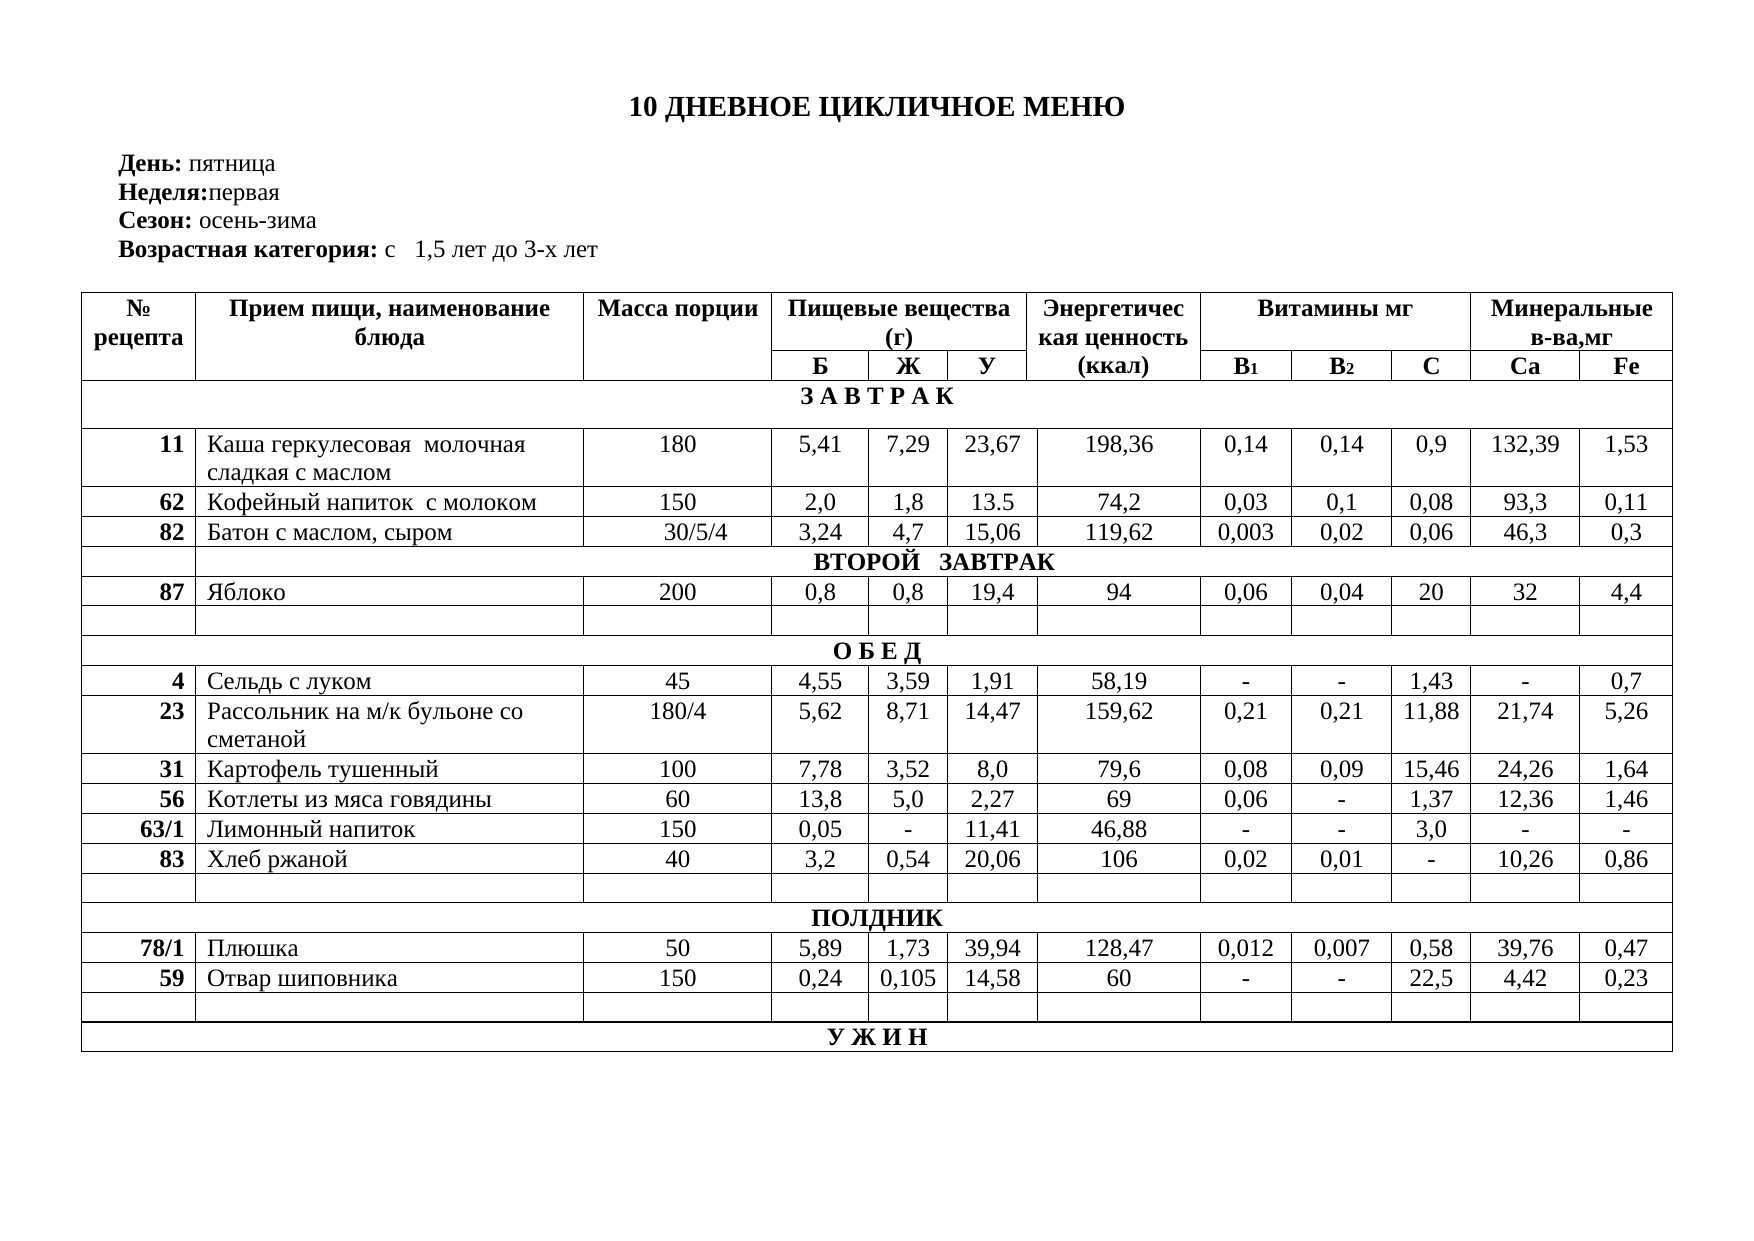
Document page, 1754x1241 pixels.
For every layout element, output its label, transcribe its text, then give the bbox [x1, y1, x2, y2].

table_cell [1038, 993, 1200, 1021]
table_cell [1201, 606, 1291, 635]
table_cell 4,42 [1471, 963, 1579, 992]
table_cell 11,88 [1392, 696, 1470, 753]
table_cell [1038, 874, 1200, 902]
table_cell 21,74 [1471, 696, 1579, 753]
table_cell 30/5/4 [584, 517, 771, 546]
table_cell [948, 993, 1037, 1021]
table_cell Хлеб ржаной [196, 844, 583, 872]
table_cell С [1392, 351, 1470, 380]
table_cell [869, 606, 947, 635]
table_cell 46,3 [1471, 517, 1579, 546]
table_cell 22,5 [1392, 963, 1470, 992]
table_cell [869, 993, 947, 1021]
table_cell 62 [82, 487, 195, 516]
table_cell Батон с маслом, сыром [196, 517, 583, 546]
table_cell [196, 606, 583, 635]
table_cell 1,73 [869, 933, 947, 962]
table_cell - [1580, 814, 1672, 843]
table_cell 198,36 [1038, 429, 1200, 486]
table_cell 0,003 [1201, 517, 1291, 546]
table_cell 150 [584, 487, 771, 516]
table_cell 0,14 [1201, 429, 1291, 486]
table_cell 5,0 [869, 784, 947, 813]
table_cell 69 [1038, 784, 1200, 813]
table_cell 0,58 [1392, 933, 1470, 962]
table_cell 0,8 [772, 577, 868, 605]
table_cell Отвар шиповника [196, 963, 583, 992]
table_cell [82, 547, 195, 576]
table_cell Яблоко [196, 577, 583, 605]
table_cell [584, 606, 771, 635]
table_cell Рассольник на м/к бульоне со сметаной [196, 696, 583, 753]
table_cell 56 [82, 784, 195, 813]
table_cell 13,8 [772, 784, 868, 813]
table_cell 0,007 [1292, 933, 1391, 962]
table_cell 1,37 [1392, 784, 1470, 813]
table_cell Плюшка [196, 933, 583, 962]
text 10 ДНЕВНОЕ ЦИКЛИЧНОЕ МЕНЮ [118, 89, 1636, 122]
table_cell У Ж И Н [82, 1023, 1672, 1051]
table_header Минеральные в-ва,мг [1471, 293, 1672, 350]
table_cell [1580, 993, 1672, 1021]
table_cell 119,62 [1038, 517, 1200, 546]
table_cell [1392, 606, 1470, 635]
table_cell 5,41 [772, 429, 868, 486]
table_cell [82, 874, 195, 902]
table_cell - [1201, 666, 1291, 695]
table_cell 0,04 [1292, 577, 1391, 605]
table_cell - [1292, 814, 1391, 843]
table_cell [1580, 874, 1672, 902]
table_cell Сельдь с луком [196, 666, 583, 695]
table_cell Картофель тушенный [196, 754, 583, 783]
table_cell 0,1 [1292, 487, 1391, 516]
table_cell [82, 993, 195, 1021]
table_cell [948, 874, 1037, 902]
table_cell Fe [1580, 351, 1672, 380]
table_cell 0,21 [1292, 696, 1391, 753]
table_cell 3,52 [869, 754, 947, 783]
table_cell В2 [1292, 351, 1391, 380]
table_cell 106 [1038, 844, 1200, 872]
table_cell [1580, 606, 1672, 635]
table_cell 0,012 [1201, 933, 1291, 962]
table_cell 150 [584, 963, 771, 992]
table_cell 3,24 [772, 517, 868, 546]
table_cell 7,78 [772, 754, 868, 783]
table_cell 1,8 [869, 487, 947, 516]
table_header Масса порции [584, 293, 771, 380]
table_cell 4 [82, 666, 195, 695]
table_cell 5,26 [1580, 696, 1672, 753]
table_cell 3,0 [1392, 814, 1470, 843]
table_cell 31 [82, 754, 195, 783]
table_cell 0,8 [869, 577, 947, 605]
table_cell [1292, 993, 1391, 1021]
table_cell 58,19 [1038, 666, 1200, 695]
table_cell 0,24 [772, 963, 868, 992]
table_cell 0,7 [1580, 666, 1672, 695]
table_cell 8,0 [948, 754, 1037, 783]
table_cell 0,11 [1580, 487, 1672, 516]
table_cell 0,01 [1292, 844, 1391, 872]
table_cell [584, 993, 771, 1021]
table_cell 50 [584, 933, 771, 962]
table_cell 180 [584, 429, 771, 486]
table_cell Каша геркулесовая молочная сладкая с маслом [196, 429, 583, 486]
table_cell 0,06 [1201, 577, 1291, 605]
table_cell [196, 874, 583, 902]
table_cell 0,02 [1292, 517, 1391, 546]
table_cell У [948, 351, 1026, 380]
table_cell 14,58 [948, 963, 1037, 992]
table_cell 0,9 [1392, 429, 1470, 486]
table_cell 19,4 [948, 577, 1037, 605]
text День: пятница [118, 148, 1636, 177]
table_cell [869, 874, 947, 902]
table_cell 4,4 [1580, 577, 1672, 605]
table_cell 14,47 [948, 696, 1037, 753]
table_cell 0,06 [1392, 517, 1470, 546]
table_cell 32 [1471, 577, 1579, 605]
table_cell Б [772, 351, 868, 380]
table_cell 8,71 [869, 696, 947, 753]
table_cell [1038, 606, 1200, 635]
table_cell 5,62 [772, 696, 868, 753]
table_cell 15,06 [948, 517, 1037, 546]
table_cell 159,62 [1038, 696, 1200, 753]
table_cell 1,43 [1392, 666, 1470, 695]
table_cell 74,2 [1038, 487, 1200, 516]
table_header № рецепта [82, 293, 195, 380]
table_cell 0,02 [1201, 844, 1291, 872]
table_cell 11,41 [948, 814, 1037, 843]
table_cell ПОЛДНИК [82, 903, 1672, 932]
table_cell 0,3 [1580, 517, 1672, 546]
table_cell 63/1 [82, 814, 195, 843]
table_cell О Б Е Д [82, 636, 1672, 665]
table_cell 1,64 [1580, 754, 1672, 783]
table_cell - [1292, 784, 1391, 813]
table_cell 1,91 [948, 666, 1037, 695]
table_cell 78/1 [82, 933, 195, 962]
table_cell 24,26 [1471, 754, 1579, 783]
table_cell [196, 993, 583, 1021]
table_cell [772, 874, 868, 902]
table_cell 0,14 [1292, 429, 1391, 486]
table_cell 128,47 [1038, 933, 1200, 962]
table_cell 5,89 [772, 933, 868, 962]
table_cell 45 [584, 666, 771, 695]
table_cell 132,39 [1471, 429, 1579, 486]
table_cell В1 [1201, 351, 1291, 380]
table_cell [1292, 874, 1391, 902]
table_cell 46,88 [1038, 814, 1200, 843]
table_cell 39,94 [948, 933, 1037, 962]
table_cell 180/4 [584, 696, 771, 753]
table_cell 20,06 [948, 844, 1037, 872]
table_cell 4,7 [869, 517, 947, 546]
table_cell 15,46 [1392, 754, 1470, 783]
table_cell 3,2 [772, 844, 868, 872]
table_cell - [1471, 814, 1579, 843]
table_cell 82 [82, 517, 195, 546]
table_cell 0,86 [1580, 844, 1672, 872]
table_cell 0,23 [1580, 963, 1672, 992]
table_cell Лимонный напиток [196, 814, 583, 843]
table_cell 23,67 [948, 429, 1037, 486]
table_cell 60 [1038, 963, 1200, 992]
table_cell 12,36 [1471, 784, 1579, 813]
table_cell [1292, 606, 1391, 635]
table_header Пищевые вещества (г) [772, 293, 1026, 350]
table_cell - [1292, 666, 1391, 695]
table_cell 0,03 [1201, 487, 1291, 516]
table_cell 0,54 [869, 844, 947, 872]
table_cell 0,09 [1292, 754, 1391, 783]
text Неделя:первая [118, 177, 1636, 206]
table_cell 13.5 [948, 487, 1037, 516]
table_cell 83 [82, 844, 195, 872]
table_cell [1471, 993, 1579, 1021]
table_cell 39,76 [1471, 933, 1579, 962]
table_cell 0,08 [1392, 487, 1470, 516]
table_cell [772, 606, 868, 635]
table_cell 2,0 [772, 487, 868, 516]
table_cell 7,29 [869, 429, 947, 486]
table_cell - [1292, 963, 1391, 992]
table_cell 79,6 [1038, 754, 1200, 783]
table_cell 60 [584, 784, 771, 813]
table_cell 20 [1392, 577, 1470, 605]
table_cell 0,05 [772, 814, 868, 843]
table_cell ВТОРОЙ ЗАВТРАК [196, 547, 1672, 576]
table_cell [948, 606, 1037, 635]
table_cell [1201, 993, 1291, 1021]
table_cell [772, 993, 868, 1021]
table_cell 4,55 [772, 666, 868, 695]
table_cell 2,27 [948, 784, 1037, 813]
table_header Энергетическая ценность (ккал) [1027, 293, 1200, 380]
table_cell 23 [82, 696, 195, 753]
table_cell 150 [584, 814, 771, 843]
table_cell 87 [82, 577, 195, 605]
table_cell 1,46 [1580, 784, 1672, 813]
table_cell 59 [82, 963, 195, 992]
table_cell [1201, 874, 1291, 902]
table_header Прием пищи, наименование блюда [196, 293, 583, 380]
text Возрастная категория: с 1,5 лет до 3-х лет [118, 234, 1636, 263]
table_cell - [1201, 963, 1291, 992]
table_cell 93,3 [1471, 487, 1579, 516]
table_cell Кофейный напиток с молоком [196, 487, 583, 516]
table_cell - [869, 814, 947, 843]
table_header Витамины мг [1201, 293, 1470, 350]
table_cell Ca [1471, 351, 1579, 380]
table_cell 40 [584, 844, 771, 872]
table_cell 1,53 [1580, 429, 1672, 486]
table_cell - [1201, 814, 1291, 843]
table_cell [82, 606, 195, 635]
table_cell 0,08 [1201, 754, 1291, 783]
table_cell [1471, 874, 1579, 902]
table_cell [1471, 606, 1579, 635]
table_cell - [1471, 666, 1579, 695]
table_cell 3,59 [869, 666, 947, 695]
text Сезон: осень-зима [118, 206, 1636, 234]
table_cell Ж [869, 351, 947, 380]
table_cell [1392, 993, 1470, 1021]
table_cell 0,47 [1580, 933, 1672, 962]
table_cell 100 [584, 754, 771, 783]
table_cell 94 [1038, 577, 1200, 605]
table_cell [584, 874, 771, 902]
table_cell 10,26 [1471, 844, 1579, 872]
table_cell 11 [82, 429, 195, 486]
table_cell 0,105 [869, 963, 947, 992]
table_cell [1392, 874, 1470, 902]
table_cell - [1392, 844, 1470, 872]
table_cell З А В Т Р А К [82, 381, 1672, 428]
table_cell 200 [584, 577, 771, 605]
table_cell Котлеты из мяса говядины [196, 784, 583, 813]
table_cell 0,21 [1201, 696, 1291, 753]
table_cell 0,06 [1201, 784, 1291, 813]
